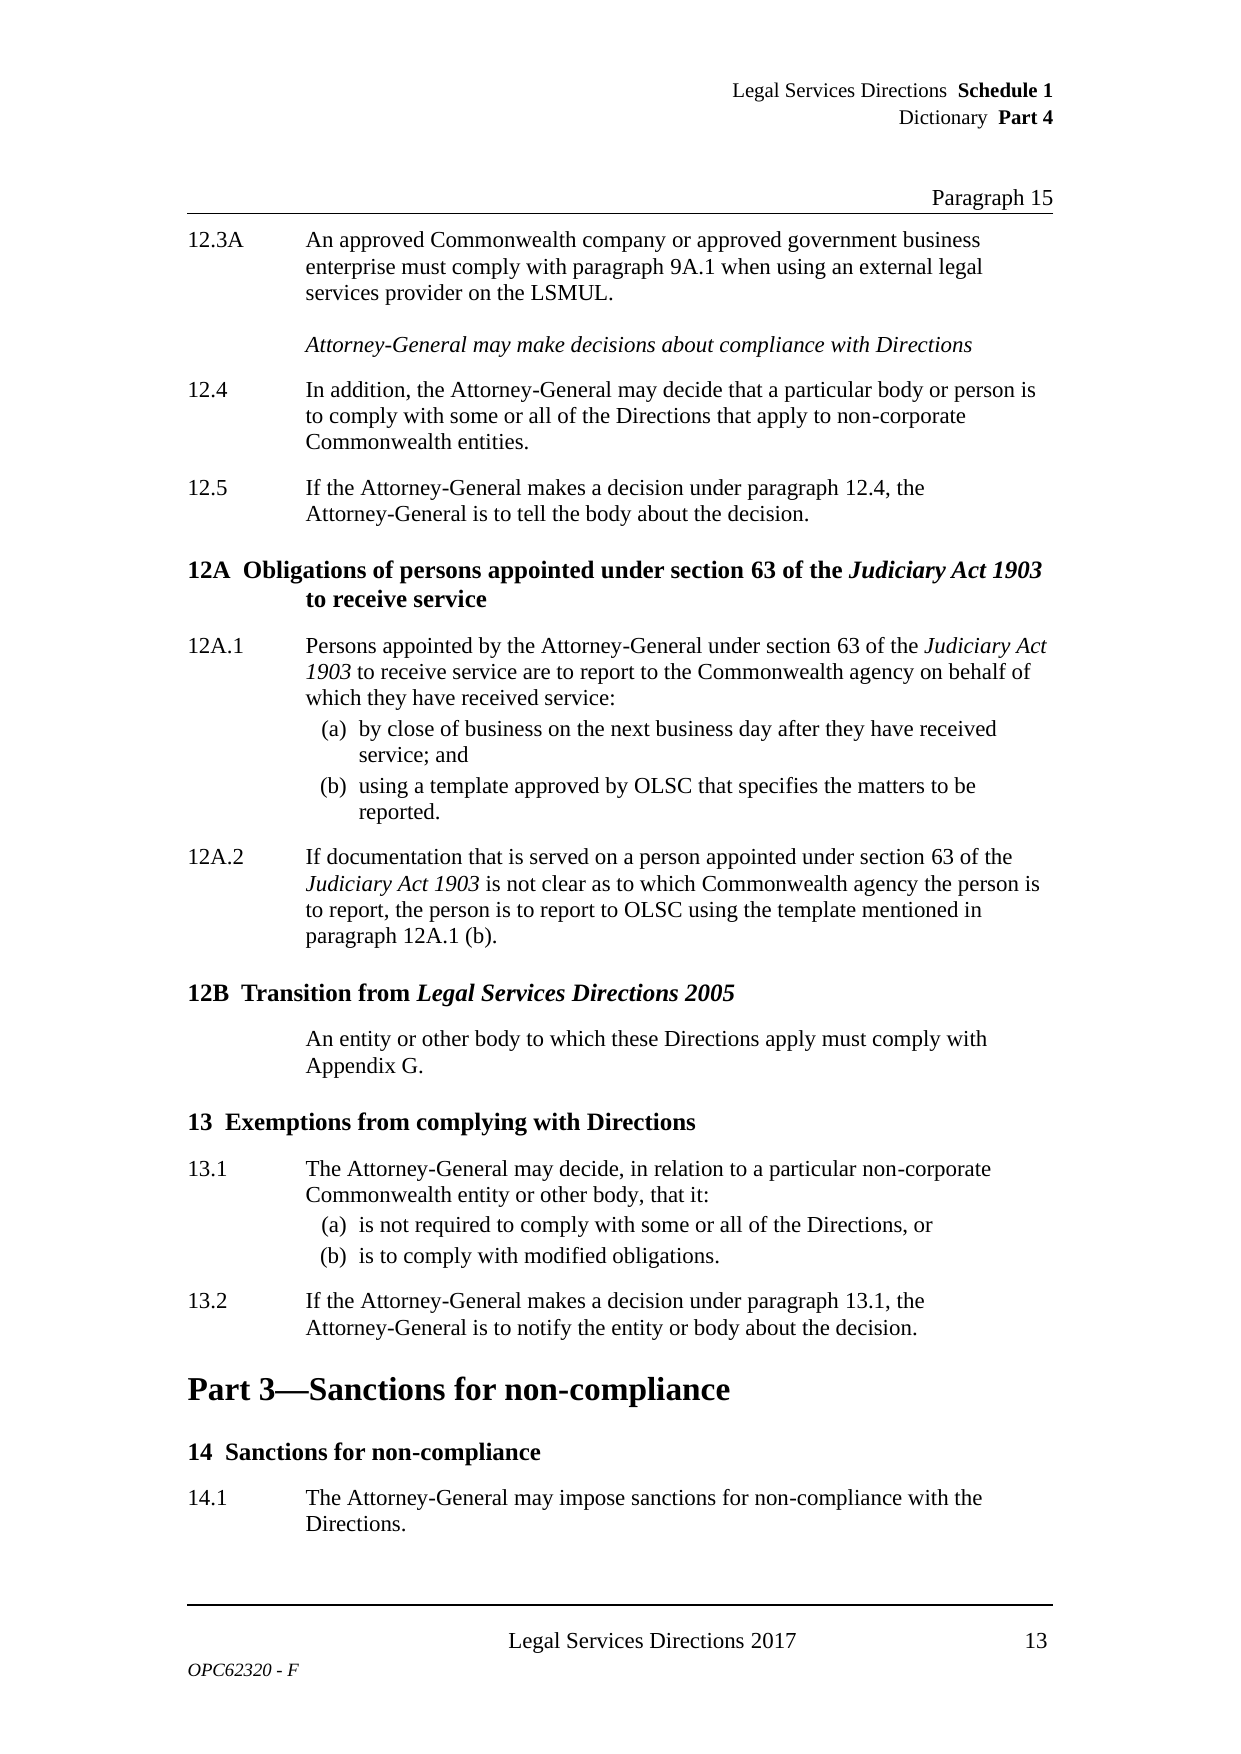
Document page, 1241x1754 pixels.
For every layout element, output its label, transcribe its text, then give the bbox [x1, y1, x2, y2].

text (a) is not required to comply with some or all of the Directions, or [187, 1212, 1053, 1238]
text 12.4 In addition, the Attorney-General may decide that a particular body or person is to comply with some or all of the Directions that apply to non-corporate Commonwealth entities. [187, 376, 1053, 455]
text 12A.2 If documentation that is served on a person appointed under section 63 of the Judiciary Act 1903 is not clear as to which Commonwealth agency the person is to report, the person is to report to OLSC using the template mentioned in paragraph 12A.1 (b). [187, 843, 1053, 949]
text Part 3—Sanctions for non-compliance [187, 1369, 1053, 1407]
text Attorney-General may make decisions about compliance with Directions [305, 331, 1053, 357]
text 12.5 If the Attorney-General makes a decision under paragraph 12.4, the Attorney-General is to tell the body about the decision. [187, 473, 1053, 526]
text 12A.1 Persons appointed by the Attorney-General under section 63 of the Judiciary Act 1903 to receive service are to report to the Commonwealth agency on behalf of which they have received service: [187, 632, 1053, 711]
text (a) by close of business on the next business day after they have received service; and [187, 715, 1053, 768]
text 14.1 The Attorney-General may impose sanctions for non-compliance with the Directions. [187, 1484, 1053, 1537]
text 13.2 If the Attorney-General makes a decision under paragraph 13.1, the Attorney-General is to notify the entity or body about the decision. [187, 1287, 1053, 1340]
text (b) using a template approved by OLSC that specifies the matters to be reported. [187, 772, 1053, 824]
text 12A Obligations of persons appointed under section 63 of the Judiciary Act 1903 to receive service [187, 555, 1053, 613]
text 13 Exemptions from complying with Directions [187, 1107, 1053, 1136]
text An entity or other body to which these Directions apply must comply with Appendix G. [187, 1025, 1053, 1078]
text 12.3A An approved Commonwealth company or approved government business enterprise must comply with paragraph 9A.1 when using an external legal services provider on the LSMUL. [187, 227, 1053, 306]
text 14 Sanctions for non-compliance [187, 1437, 1053, 1465]
text 12B Transition from Legal Services Directions 2005 [187, 978, 1053, 1007]
text 13.1 The Attorney-General may decide, in relation to a particular non-corporate Commonwealth entity or other body, that it: [187, 1155, 1053, 1207]
text (b) is to comply with modified obligations. [187, 1242, 1053, 1268]
